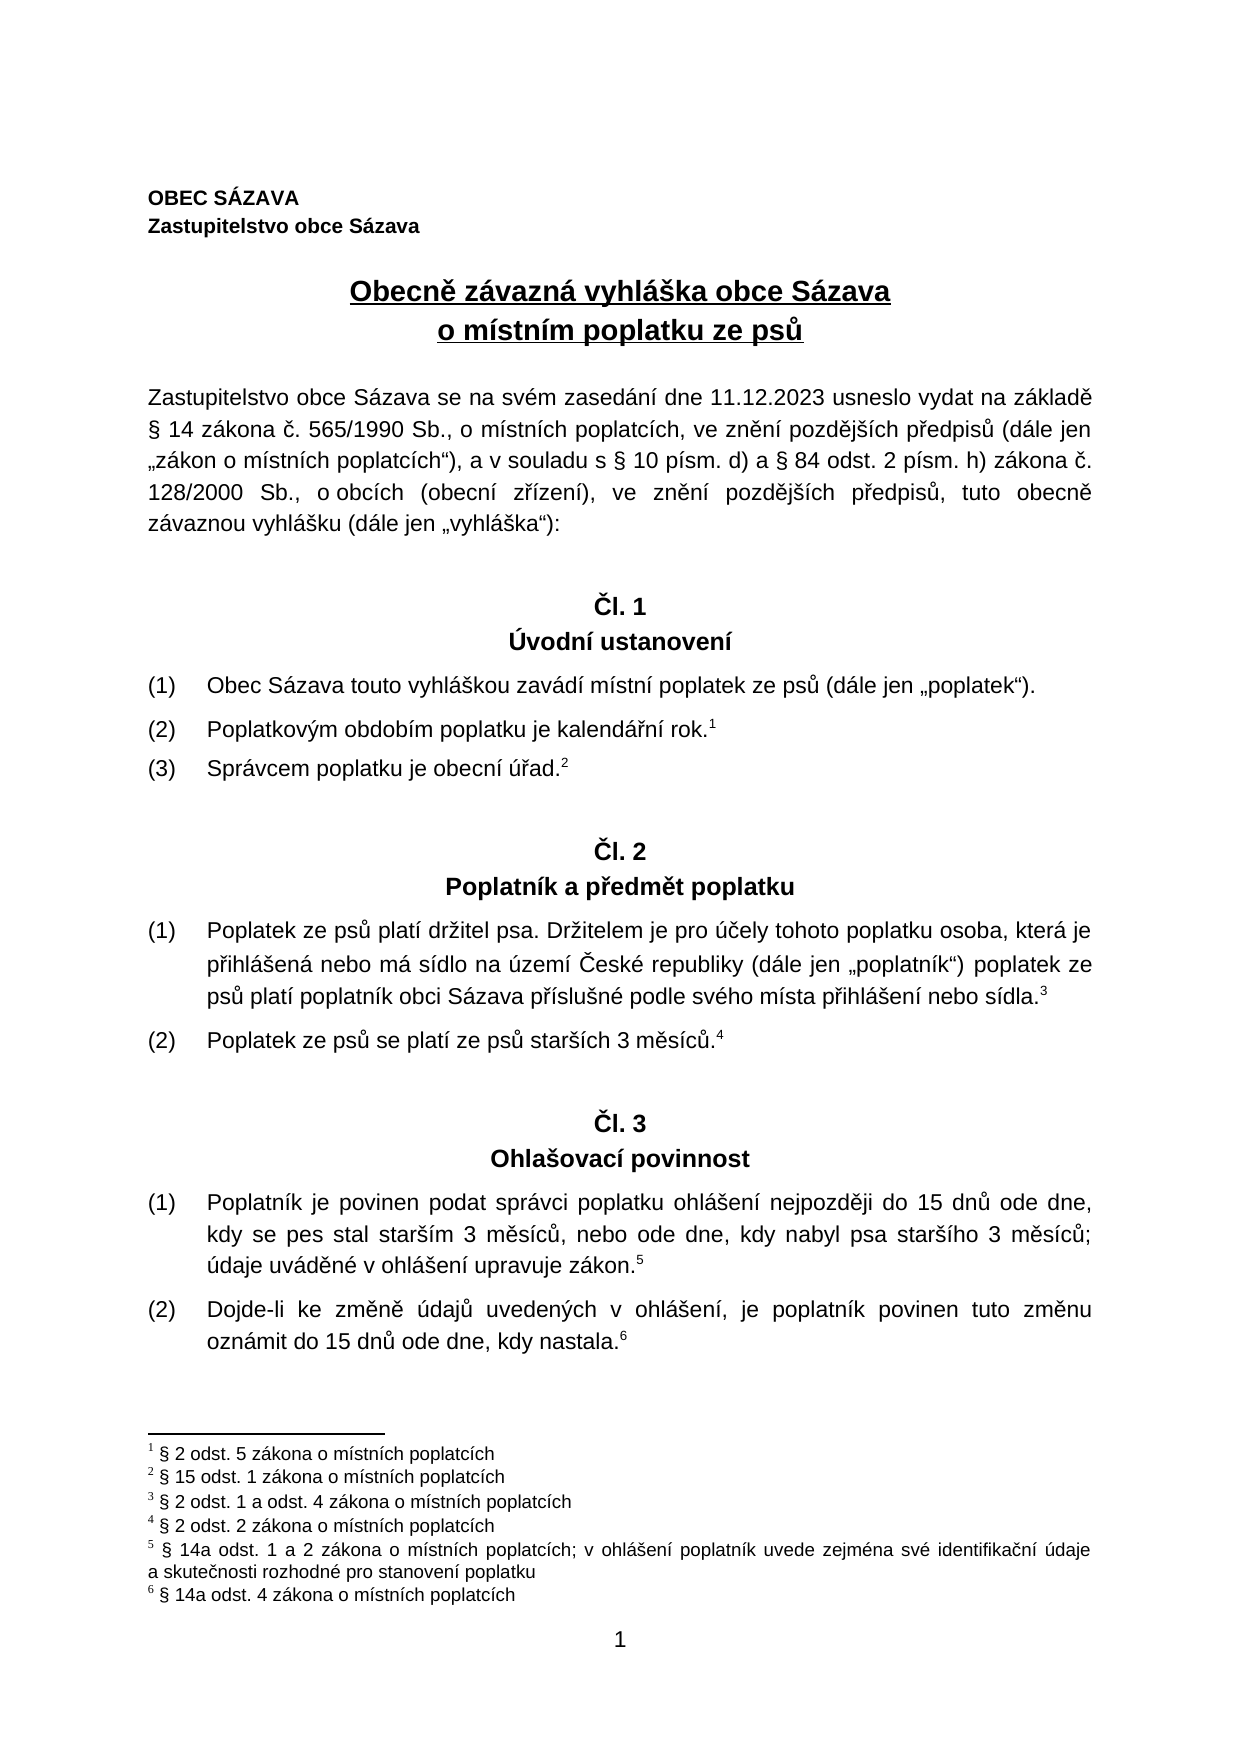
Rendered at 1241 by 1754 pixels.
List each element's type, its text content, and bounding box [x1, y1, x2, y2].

text Poplatník a předmět poplatku [148, 872, 1093, 901]
text Zastupitelstvo obce Sázava [148, 213, 1093, 237]
text Čl. 3 [148, 1109, 1093, 1138]
list Poplatkovým obdobím poplatku je kalendářní rok. [148, 716, 1093, 743]
text Obecně závazná vyhláška obce Sázava [148, 274, 1093, 307]
list Poplatník je povinen podat správci poplatku ohlášení nejpozději do 15 dnů ode dne, kdy se pes stal starším 3 měsíců, nebo ode dne, kdy nabyl psa staršího 3 měsíců; údaje uváděné v ohlášení upravuje zákon. [148, 1189, 1093, 1279]
list Poplatek ze psů se platí ze psů starších 3 měsíců. [148, 1027, 1093, 1054]
text Čl. 1 [148, 592, 1093, 621]
list Poplatek ze psů platí držitel psa. Držitelem je pro účely tohoto poplatku osoba, která je přihlášená nebo má sídlo na území České republiky (dále jen „poplatník“) poplatek ze psů platí poplatník obci Sázava příslušné podle svého místa přihlášení nebo sídla. [148, 917, 1093, 1009]
list Dojde-li ke změně údajů uvedených v ohlášení, je poplatník povinen tuto změnu oznámit do 15 dnů ode dne, kdy nastala. [148, 1296, 1093, 1354]
text OBEC SÁZAVA [148, 186, 1093, 210]
text Úvodní ustanovení [148, 627, 1093, 656]
list Správcem poplatku je obecní úřad. [148, 755, 1093, 782]
list Obec Sázava touto vyhláškou zavádí místní poplatek ze psů (dále jen „poplatek“). [148, 672, 1093, 699]
text Čl. 2 [148, 837, 1093, 866]
text Ohlašovací povinnost [148, 1144, 1093, 1173]
text Zastupitelstvo obce Sázava se na svém zasedání dne 11.12.2023 usneslo vydat na základě § 14 zákona č. 565/1990 Sb., o místních poplatcích, ve znění pozdějších předpisů (dále jen „zákon o místních poplatcích“), a v souladu s § 10 písm. d) a § 84 odst. 2 písm. h) zákona č. 128/2000 Sb., o obcích (obecní zřízení), ve znění pozdějších předpisů, tuto obecně závaznou vyhlášku (dále jen „vyhláška“): [148, 384, 1093, 537]
text o místním poplatku ze psů [148, 312, 1093, 346]
